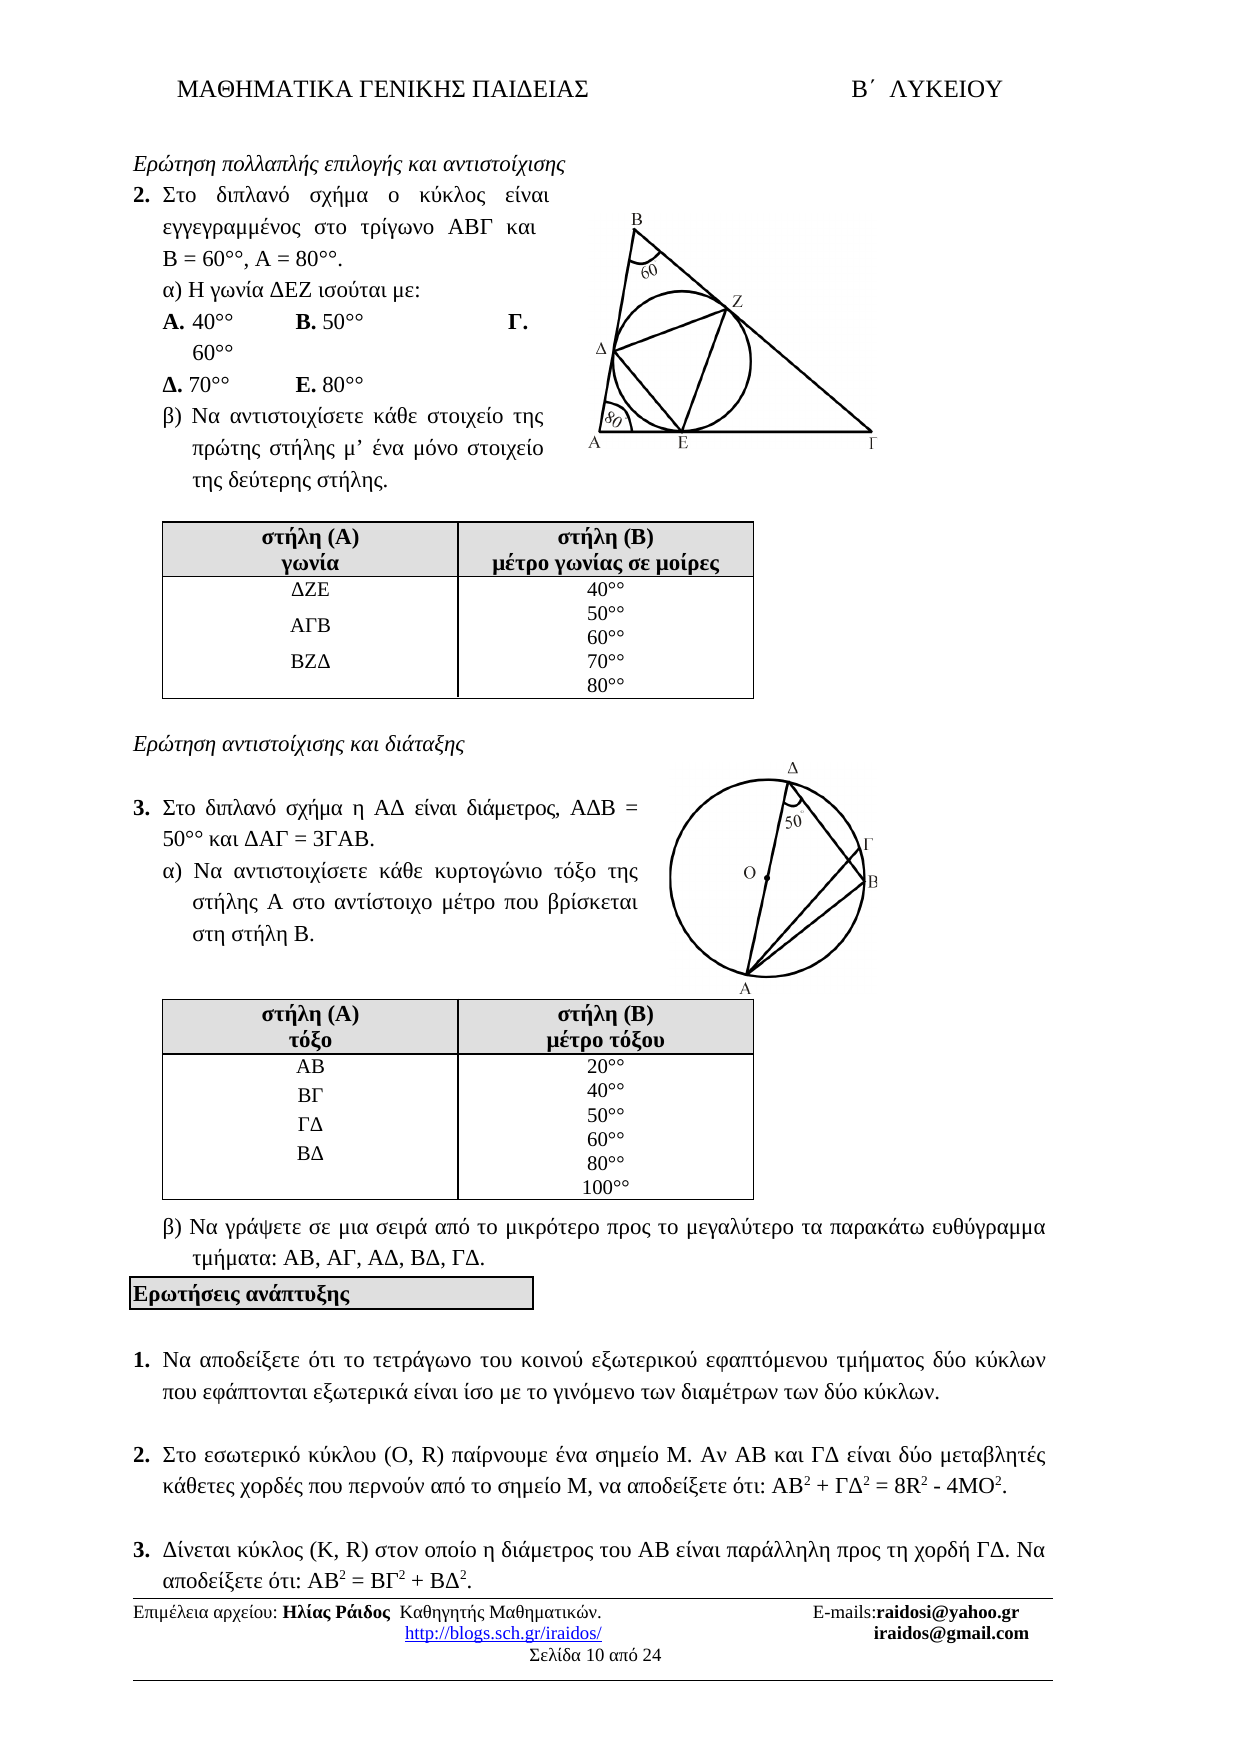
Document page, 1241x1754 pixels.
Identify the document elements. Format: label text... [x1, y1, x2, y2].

table_cell στήλη (Α) τόξο [163, 1000, 457, 1053]
table_header στήλη (Β) μέτρο γωνίας σε μοίρες [459, 523, 753, 576]
table_header 3. Στο διπλανό σχήμα η ΑΔ είναι διάμετρος, ΑΔΒ = 50° και ΔΑΓ = 3ΓΑΒ. α) Να αντιστοιχίσετε κάθε κυρτογώνιο τόξο της στήλης Α στο αντίστοιχο μέτρο που βρίσκεται στη στήλη Β. [122, 762, 650, 998]
table_cell 20° 40° 50° 60° 80° 100° [459, 1055, 753, 1199]
table_cell ΔΖΕ ΑΓΒ ΒΖΔ [163, 577, 457, 697]
table_header 2. Στο διπλανό σχήμα ο κύκλος είναι εγγεγραμμένος στο τρίγωνο ΑΒΓ και Β = 60°, Α = 80°. α) Η γωνία ΔΕΖ ισούται με: Α. 40° Β. 50° Γ. 60° Δ. 70° Ε. 80° β) Να αντιστοιχίσετε κάθε στοιχείο της πρώτης στήλης μ’ ένα μόνο στοιχείο της δεύτερης στήλης. [122, 182, 561, 497]
list Δίνεται κύκλος (Κ, R) στον οποίο η διάμετρος του ΑΒ είναι παράλληλη προς τη χορδή ΓΔ. Να αποδείξετε ότι: ΑΒ2 = ΒΓ2 + ΒΔ2. [133, 1536, 1047, 1594]
table_cell στήλη (Β) μέτρο τόξου [459, 1000, 753, 1053]
table_header στήλη (Α) γωνία [163, 523, 457, 576]
text Ερώτηση πολλαπλής επιλογής και αντιστοίχισης [133, 150, 1047, 176]
text Ερωτήσεις ανάπτυξης [131, 1278, 532, 1308]
table_cell ΑΒ ΒΓ ΓΔ ΒΔ [163, 1055, 457, 1199]
table_header [650, 762, 888, 998]
text Ερώτηση αντιστοίχισης και διάταξης [133, 731, 1047, 757]
table_header [561, 182, 888, 497]
table_cell 40° 50° 60° 70° 80° [459, 577, 753, 697]
list Στο εσωτερικό κύκλου (Ο, R) παίρνουμε ένα σημείο Μ. Αν ΑΒ και ΓΔ είναι δύο μεταβλητές κάθετες χορδές που περνούν από το σημείο Μ, να αποδείξετε ότι: ΑΒ2 + ΓΔ2 = 8R2 - 4ΜΟ2. [133, 1441, 1047, 1499]
list Να αποδείξετε ότι το τετράγωνο του κοινού εξωτερικού εφαπτόμενου τμήματος δύο κύκλων που εφάπτονται εξωτερικά είναι ίσο με το γινόμενο των διαμέτρων των δύο κύκλων. [133, 1346, 1047, 1404]
text β) Να γράψετε σε μια σειρά από το μικρότερο προς το μεγαλύτερο τα παρακάτω ευθύγραμμα τμήματα: ΑΒ, ΑΓ, ΑΔ, ΒΔ, ΓΔ. [162, 1213, 1047, 1271]
